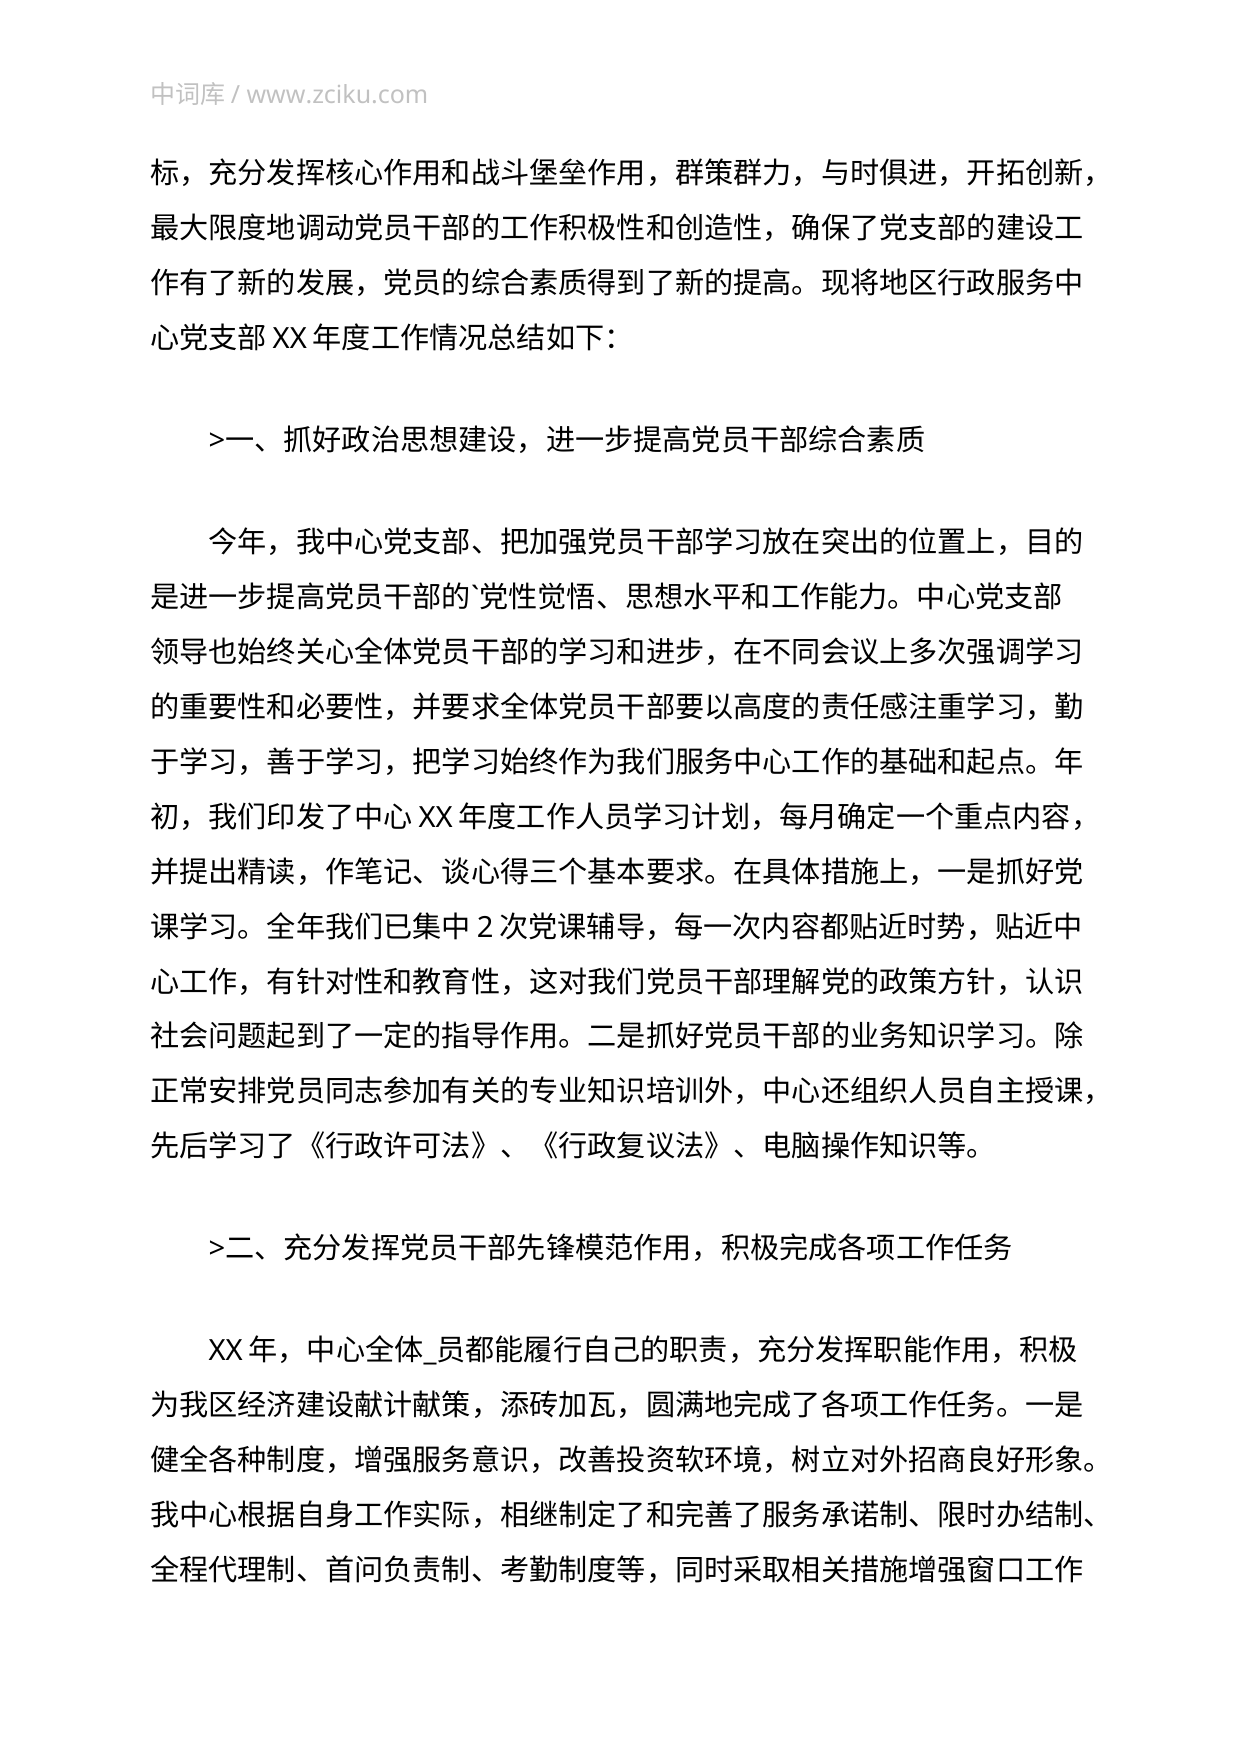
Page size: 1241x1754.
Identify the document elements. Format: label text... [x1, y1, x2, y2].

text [150, 1327, 1090, 1588]
text >一、抓好政治思想建设，进一步提高党员干部综合素质 [150, 417, 1090, 459]
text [150, 150, 1090, 357]
text 今年，我中心党支部、把加强党员干部学习放在突出的位置上，目的是进一步提高党员干部的`党性觉悟、思想水平和工作能力。中心党支部领导也始终关心全体党员干部的学习和进步，在不同会议上多次强调学习的重要性和必要性，并要求全体党员干部要以高度的责任感注重学习，勤于学习，善于学习，把学习始终作为我们服务中心工作的基础和起点。年初，我们印发了中心XX年度工作人员学习计划，每月确定一个重点内容，并提出精读，作笔记、谈心得三个基本要求。在具体措施上，一是抓好党课学习。全年我们已集中2次党课辅导，每一次内容都贴近时势，贴近中心工作，有针对性和教育性，这对我们党员干部理解党的政策方针，认识社会问题起到了一定的指导作用。二是抓好党员干部的业务知识学习。除正常安排党员同志参加有关的专业知识培训外，中心还组织人员自主授课，先后学习了《行政许可法》、《行政复议法》、电脑操作知识等。 [150, 519, 1090, 1165]
text >二、充分发挥党员干部先锋模范作用，积极完成各项工作任务 [150, 1224, 1090, 1267]
